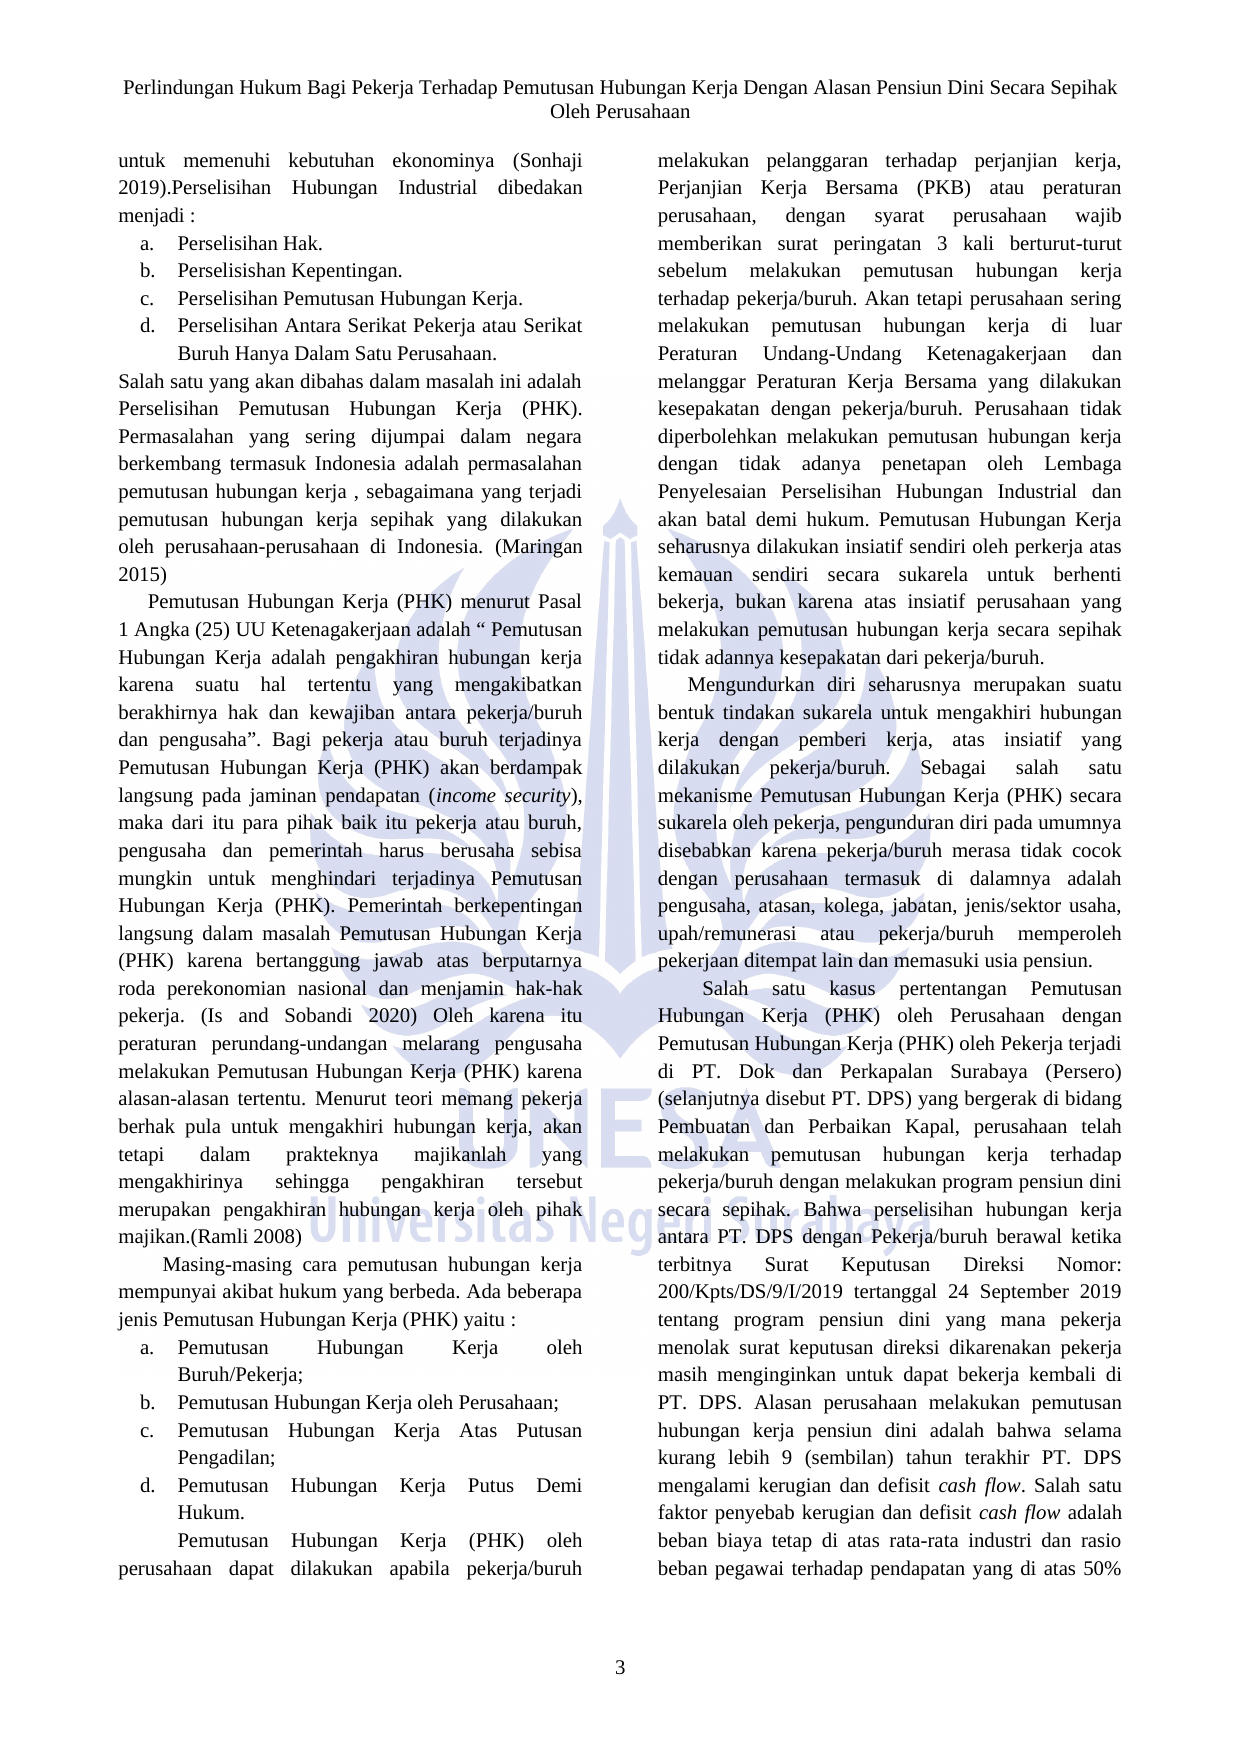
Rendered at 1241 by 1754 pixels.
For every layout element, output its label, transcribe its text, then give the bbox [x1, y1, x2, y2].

list Perselisihan Pemutusan Hubungan Kerja. [140, 286, 583, 310]
list Perselisihan Hak. [140, 231, 583, 254]
text Salah satu yang akan dibahas dalam masalah ini adalah Perselisihan Pemutusan Hubungan Kerja (PHK). Permasalahan yang sering dijumpai dalam negara berkembang termasuk Indonesia adalah permasalahan pemutusan hubungan kerja , sebagaimana yang terjadi pemutusan hubungan kerja sepihak yang dilakukan oleh perusahaan-perusahaan di Indonesia. (Maringan 2015) [118, 368, 583, 586]
text Mengundurkan diri seharusnya merupakan suatu bentuk tindakan sukarela untuk mengakhiri hubungan kerja dengan pemberi kerja, atas insiatif yang dilakukan pekerja/buruh. Sebagai salah satu mekanisme Pemutusan Hubungan Kerja (PHK) secara sukarela oleh pekerja, pengunduran diri pada umumnya disebabkan karena pekerja/buruh merasa tidak cocok dengan perusahaan termasuk di dalamnya adalah pengusaha, atasan, kolega, jabatan, jenis/sektor usaha, upah/remunerasi atau pekerja/buruh memperoleh pekerjaan ditempat lain dan memasuki usia pensiun. [658, 672, 1122, 972]
list Perselisishan Kepentingan. [140, 258, 583, 282]
text Pemutusan Hubungan Kerja (PHK) oleh perusahaan dapat dilakukan apabila pekerja/buruh melakukan pelanggaran terhadap perjanjian kerja, Perjanjian Kerja Bersama (PKB) atau peraturan perusahaan, dengan syarat perusahaan wajib memberikan surat peringatan 3 kali berturut-turut sebelum melakukan pemutusan hubungan kerja terhadap pekerja/buruh. Akan tetapi perusahaan sering melakukan pemutusan hubungan kerja di luar Peraturan Undang-Undang Ketenagakerjaan dan melanggar Peraturan Kerja Bersama yang dilakukan kesepakatan dengan pekerja/buruh. Perusahaan tidak diperbolehkan melakukan pemutusan hubungan kerja dengan tidak adanya penetapan oleh Lembaga Penyelesaian Perselisihan Hubungan Industrial dan akan batal demi hukum. Pemutusan Hubungan Kerja seharusnya dilakukan insiatif sendiri oleh perkerja atas kemauan sendiri secara sukarela untuk berhenti bekerja, bukan karena atas insiatif perusahaan yang melakukan pemutusan hubungan kerja secara sepihak tidak adannya kesepakatan dari pekerja/buruh. [658, 148, 1122, 669]
list Pemutusan Hubungan Kerja Atas Putusan Pengadilan; [140, 1417, 583, 1469]
text Masing-masing cara pemutusan hubungan kerja mempunyai akibat hukum yang berbeda. Ada beberapa jenis Pemutusan Hubungan Kerja (PHK) yaitu : [118, 1252, 583, 1331]
list Perselisihan Antara Serikat Pekerja atau Serikat Buruh Hanya Dalam Satu Perusahaan. [140, 313, 583, 365]
text Pemutusan Hubungan Kerja (PHK) menurut Pasal 1 Angka (25) UU Ketenagakerjaan adalah “ Pemutusan Hubungan Kerja adalah pengakhiran hubungan kerja karena suatu hal tertentu yang mengakibatkan berakhirnya hak dan kewajiban antara pekerja/buruh dan pengusaha”. Bagi pekerja atau buruh terjadinya Pemutusan Hubungan Kerja (PHK) akan berdampak langsung pada jaminan pendapatan (income security), maka dari itu para pihak baik itu pekerja atau buruh, pengusaha dan pemerintah harus berusaha sebisa mungkin untuk menghindari terjadinya Pemutusan Hubungan Kerja (PHK). Pemerintah berkepentingan langsung dalam masalah Pemutusan Hubungan Kerja (PHK) karena bertanggung jawab atas berputarnya roda perekonomian nasional dan menjamin hak-hak pekerja. (Is and Sobandi 2020) Oleh karena itu peraturan perundang-undangan melarang pengusaha melakukan Pemutusan Hubungan Kerja (PHK) karena alasan-alasan tertentu. Menurut teori memang pekerja berhak pula untuk mengakhiri hubungan kerja, akan tetapi dalam prakteknya majikanlah yang mengakhirinya sehingga pengakhiran tersebut merupakan pengakhiran hubungan kerja oleh pihak majikan.(Ramli 2008) [118, 589, 583, 1248]
list Pemutusan Hubungan Kerja oleh Buruh/Pekerja; [140, 1335, 583, 1386]
list Pemutusan Hubungan Kerja Putus Demi Hukum. [140, 1473, 583, 1524]
list Pemutusan Hubungan Kerja oleh Perusahaan; [140, 1390, 583, 1414]
